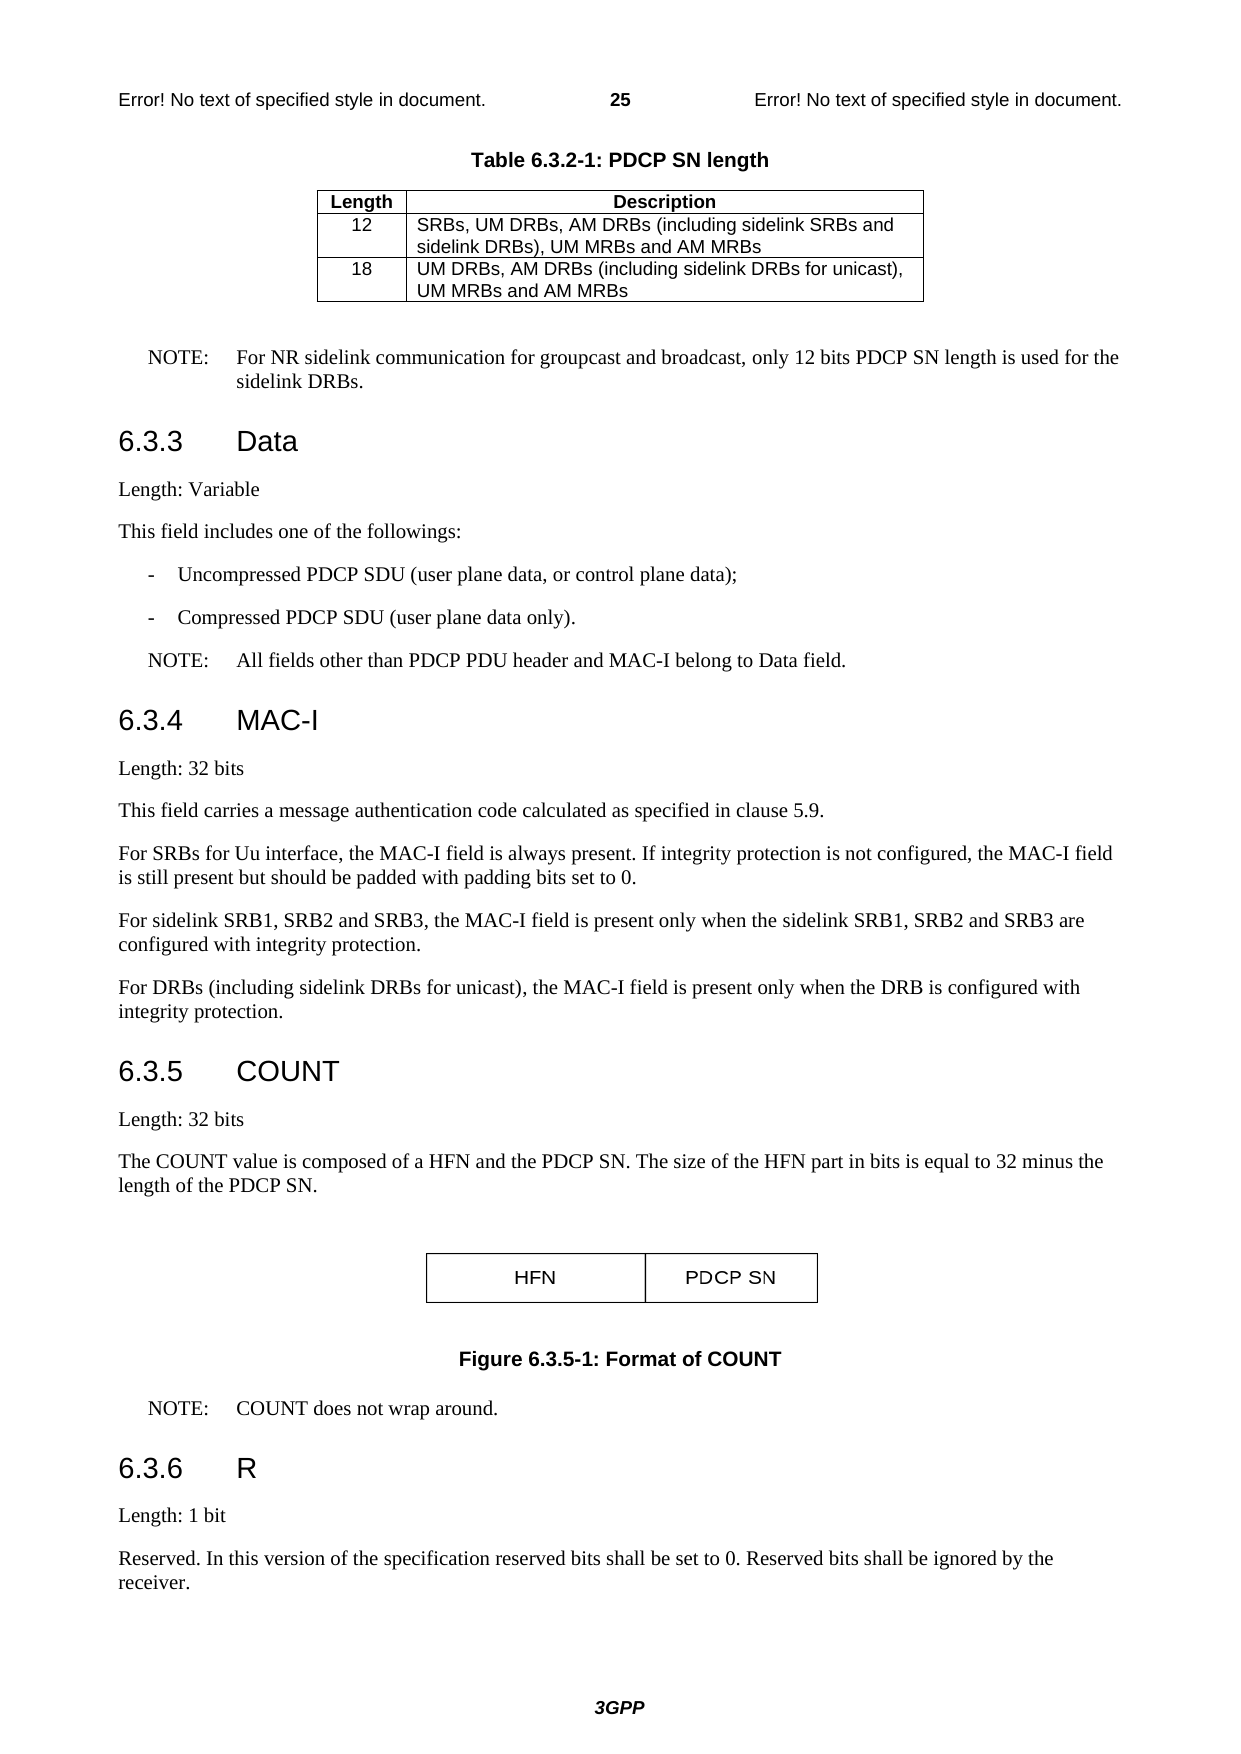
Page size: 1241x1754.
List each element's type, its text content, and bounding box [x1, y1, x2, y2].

text Figure 6.3.5-1: Format of COUNT [118, 1346, 1122, 1370]
text For SRBs for Uu interface, the MAC-I field is always present. If integrity protection is not configured, the MAC-I field is still present but should be padded with padding bits set to 0. [118, 841, 1122, 889]
subtitle 6.3.6 R [118, 1451, 1122, 1484]
text The COUNT value is composed of a HFN and the PDCP SN. The size of the HFN part in bits is equal to 32 minus the length of the PDCP SN. [118, 1149, 1122, 1197]
text Table 6.3.2-1: PDCP SN length [118, 147, 1122, 171]
text Length: 32 bits [118, 756, 1122, 779]
table_cell 18 [318, 258, 406, 301]
text This field carries a message authentication code calculated as specified in clause 5.9. [118, 798, 1122, 822]
text NOTE: For NR sidelink communication for groupcast and broadcast, only 12 bits PDCP SN length is used for the sidelink DRBs. [148, 345, 1122, 393]
table_cell 12 [318, 214, 406, 257]
text For sidelink SRB1, SRB2 and SRB3, the MAC-I field is present only when the sidelink SRB1, SRB2 and SRB3 are configured with integrity ‎protection‎.‎ [118, 908, 1122, 956]
text Length: Variable [118, 477, 1122, 501]
text Length: 32 bits [118, 1107, 1122, 1131]
text - Compressed PDCP SDU (user plane data only). [148, 605, 1122, 629]
text For DRBs (including sidelink DRBs for unicast), the MAC-I field is present only when the DRB is configured with integrity protection. [118, 975, 1122, 1023]
subtitle 6.3.5 COUNT [118, 1054, 1122, 1088]
text NOTE: All fields other than PDCP PDU header and MAC-I belong to Data field.‎ [148, 648, 1122, 672]
text This field includes one of the followings: [118, 519, 1122, 543]
text NOTE: COUNT does not wrap around. [148, 1395, 1122, 1419]
text Reserved. In this version of the specification reserved bits shall be set to 0. Reserved bits shall be ignored by the receiver. [118, 1546, 1122, 1594]
text Length: 1 bit [118, 1503, 1122, 1527]
text - Uncompressed PDCP SDU (user plane data, or control plane data); [148, 562, 1122, 586]
subtitle 6.3.3 Data [118, 424, 1122, 458]
table_header Description [407, 191, 923, 213]
table_cell UM DRBs, AM DRBs (including sidelink DRBs for unicast), UM MRBs and AM MRBs [407, 258, 923, 301]
table_header Length [318, 191, 406, 213]
table_cell SRBs, UM DRBs, AM DRBs (including sidelink SRBs and sidelink DRBs), UM MRBs and AM MRBs [407, 214, 923, 257]
subtitle 6.3.4 MAC-I [118, 703, 1122, 737]
